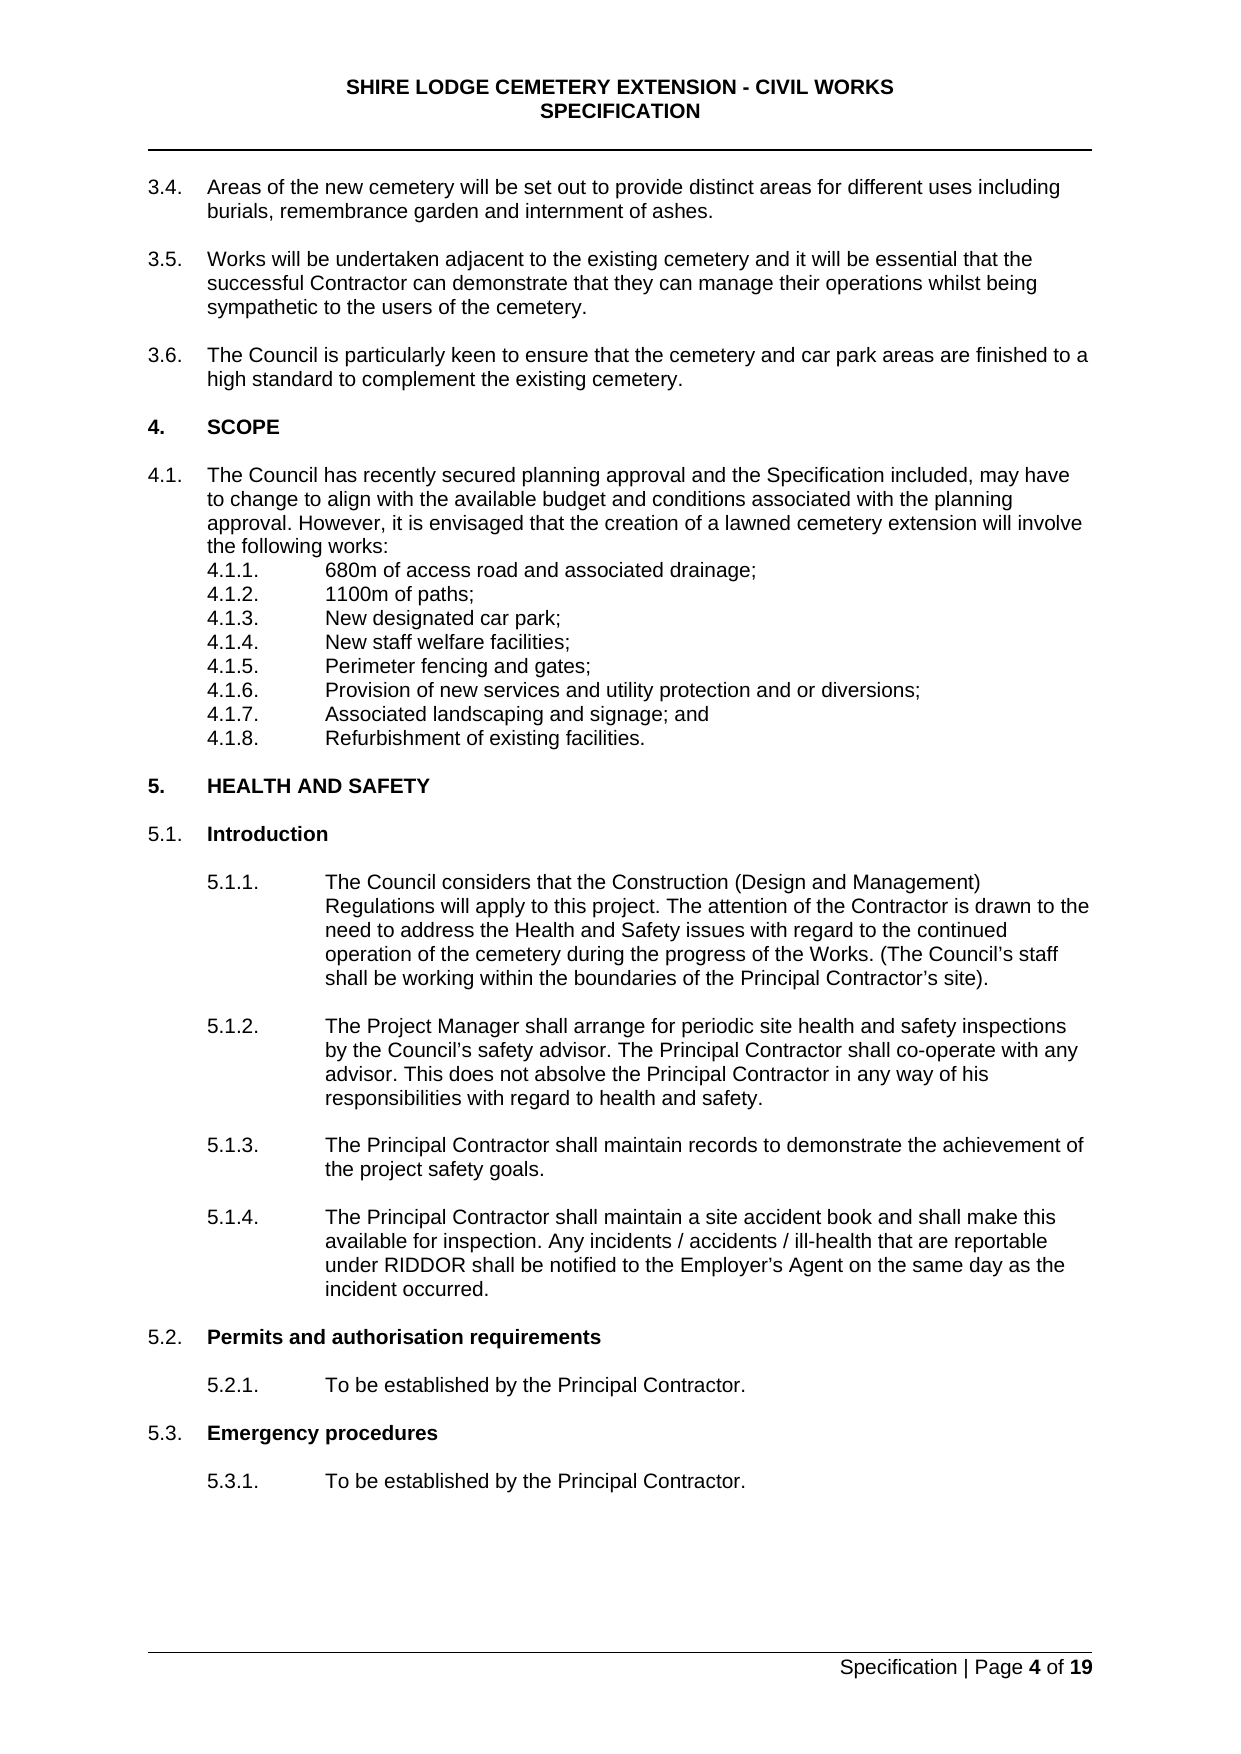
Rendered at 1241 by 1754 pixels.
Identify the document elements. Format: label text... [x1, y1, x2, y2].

list To be established by the Principal Contractor. [207, 1373, 1092, 1397]
list The Principal Contractor shall maintain a site accident book and shall make this available for inspection. Any incidents / accidents / ill-health that are reportable under RIDDOR shall be notified to the Employer’s Agent on the same day as the incident occurred. [207, 1205, 1092, 1301]
list 680m of access road and associated drainage; [207, 558, 1092, 582]
list Areas of the new cemetery will be set out to provide distinct areas for different uses including burials, remembrance garden and internment of ashes. [148, 175, 1092, 223]
list Permits and authorisation requirements [148, 1325, 1092, 1349]
list The Project Manager shall arrange for periodic site health and safety inspections by the Council’s safety advisor. The Principal Contractor shall co-operate with any advisor. This does not absolve the Principal Contractor in any way of his responsibilities with regard to health and safety. [207, 1013, 1092, 1109]
list New staff welfare facilities; [207, 630, 1092, 654]
list Health and Safety [148, 774, 1092, 798]
list To be established by the Principal Contractor. [207, 1469, 1092, 1493]
list Introduction [148, 822, 1092, 846]
list Provision of new services and utility protection and or diversions; [207, 678, 1092, 702]
list The Principal Contractor shall maintain records to demonstrate the achievement of the project safety goals. [207, 1133, 1092, 1181]
list 1100m of paths; [207, 582, 1092, 606]
list The Council is particularly keen to ensure that the cemetery and car park areas are finished to a high standard to complement the existing cemetery. [148, 343, 1092, 391]
list Works will be undertaken adjacent to the existing cemetery and it will be essential that the successful Contractor can demonstrate that they can manage their operations whilst being sympathetic to the users of the cemetery. [148, 247, 1092, 319]
list Perimeter fencing and gates; [207, 654, 1092, 678]
list Emergency procedures [148, 1421, 1092, 1445]
list The Council considers that the Construction (Design and Management) Regulations will apply to this project. The attention of the Contractor is drawn to the need to address the Health and Safety issues with regard to the continued operation of the cemetery during the progress of the Works. (The Council’s staff shall be working within the boundaries of the Principal Contractor’s site). [207, 870, 1092, 989]
list Refurbishment of existing facilities. [207, 726, 1092, 750]
list Associated landscaping and signage; and [207, 702, 1092, 726]
list The Council has recently secured planning approval and the Specification included, may have to change to align with the available budget and conditions associated with the planning approval. However, it is envisaged that the creation of a lawned cemetery extension will involve the following works: [148, 462, 1092, 558]
list New designated car park; [207, 606, 1092, 630]
list Scope [148, 414, 1092, 438]
